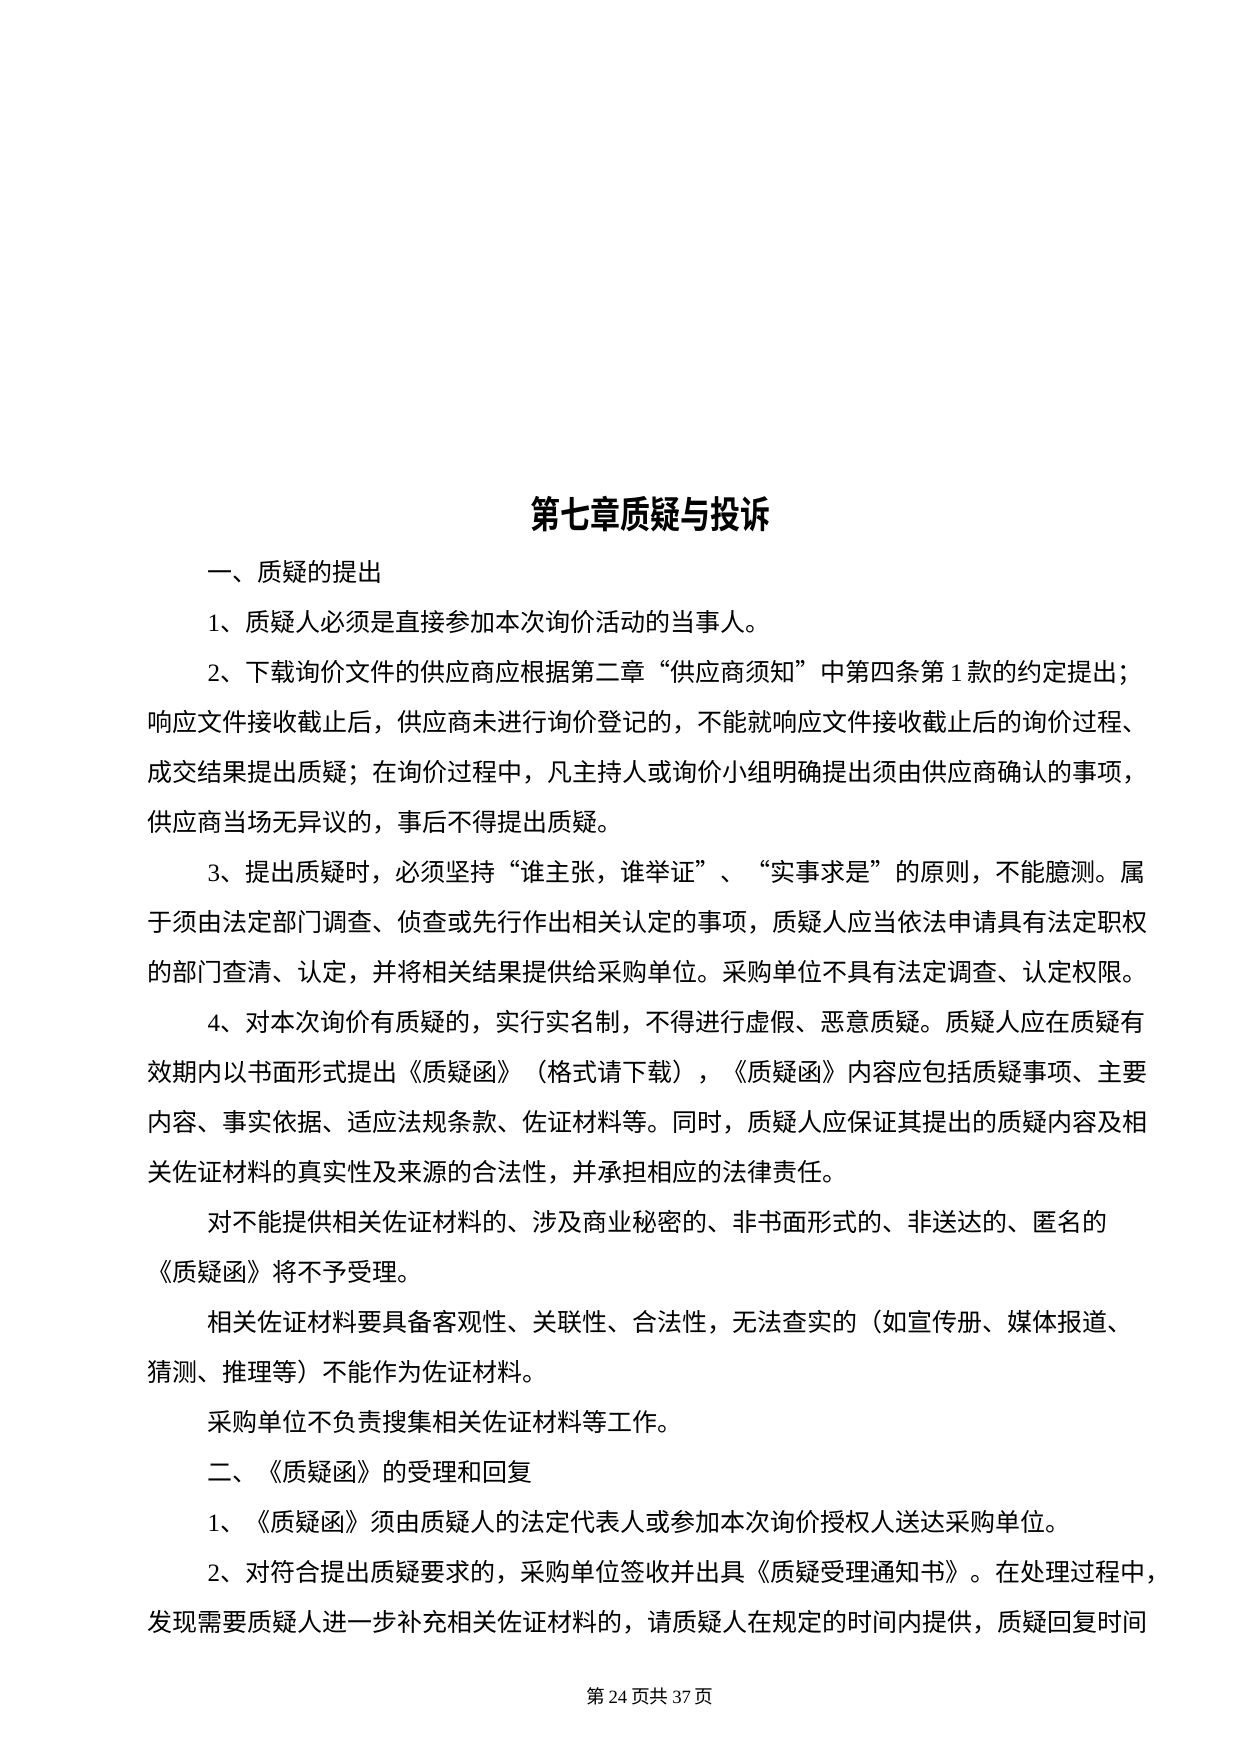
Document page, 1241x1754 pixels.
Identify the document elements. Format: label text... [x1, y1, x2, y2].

text 4、对本次询价有质疑的，实行实名制，不得进行虚假、恶意质疑。质疑人应在质疑有效期内以书面形式提出《质疑函》（格式请下载），《质疑函》内容应包括质疑事项、主要内容、事实依据、适应法规条款、佐证材料等。同时，质疑人应保证其提出的质疑内容及相关佐证材料的真实性及来源的合法性，并承担相应的法律责任。 [148, 991, 1152, 1191]
text 一、质疑的提出 [148, 541, 1152, 591]
text 3、提出质疑时，必须坚持“谁主张，谁举证”、“实事求是”的原则，不能臆测。属于须由法定部门调查、侦查或先行作出相关认定的事项，质疑人应当依法申请具有法定职权的部门查清、认定，并将相关结果提供给采购单位。采购单位不具有法定调查、认定权限。 [148, 841, 1152, 991]
text 1、《质疑函》须由质疑人的法定代表人或参加本次询价授权人送达采购单位。 [148, 1491, 1152, 1541]
text 1、质疑人必须是直接参加本次询价活动的当事人。 [148, 591, 1152, 641]
text 相关佐证材料要具备客观性、关联性、合法性，无法查实的（如宣传册、媒体报道、猜测、推理等）不能作为佐证材料。 [148, 1291, 1152, 1391]
text 二、《质疑函》的受理和回复 [148, 1441, 1152, 1491]
text 2、下载询价文件的供应商应根据第二章“供应商须知”中第四条第1款的约定提出；响应文件接收截止后，供应商未进行询价登记的，不能就响应文件接收截止后的询价过程、成交结果提出质疑；在询价过程中，凡主持人或询价小组明确提出须由供应商确认的事项，供应商当场无异议的，事后不得提出质疑。 [148, 641, 1152, 841]
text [148, 1541, 1152, 1641]
text 对不能提供相关佐证材料的、涉及商业秘密的、非书面形式的、非送达的、匿名的《质疑函》将不予受理。 [148, 1191, 1152, 1291]
text 采购单位不负责搜集相关佐证材料等工作。 [148, 1391, 1152, 1441]
text 第七章质疑与投诉 [148, 479, 1152, 541]
